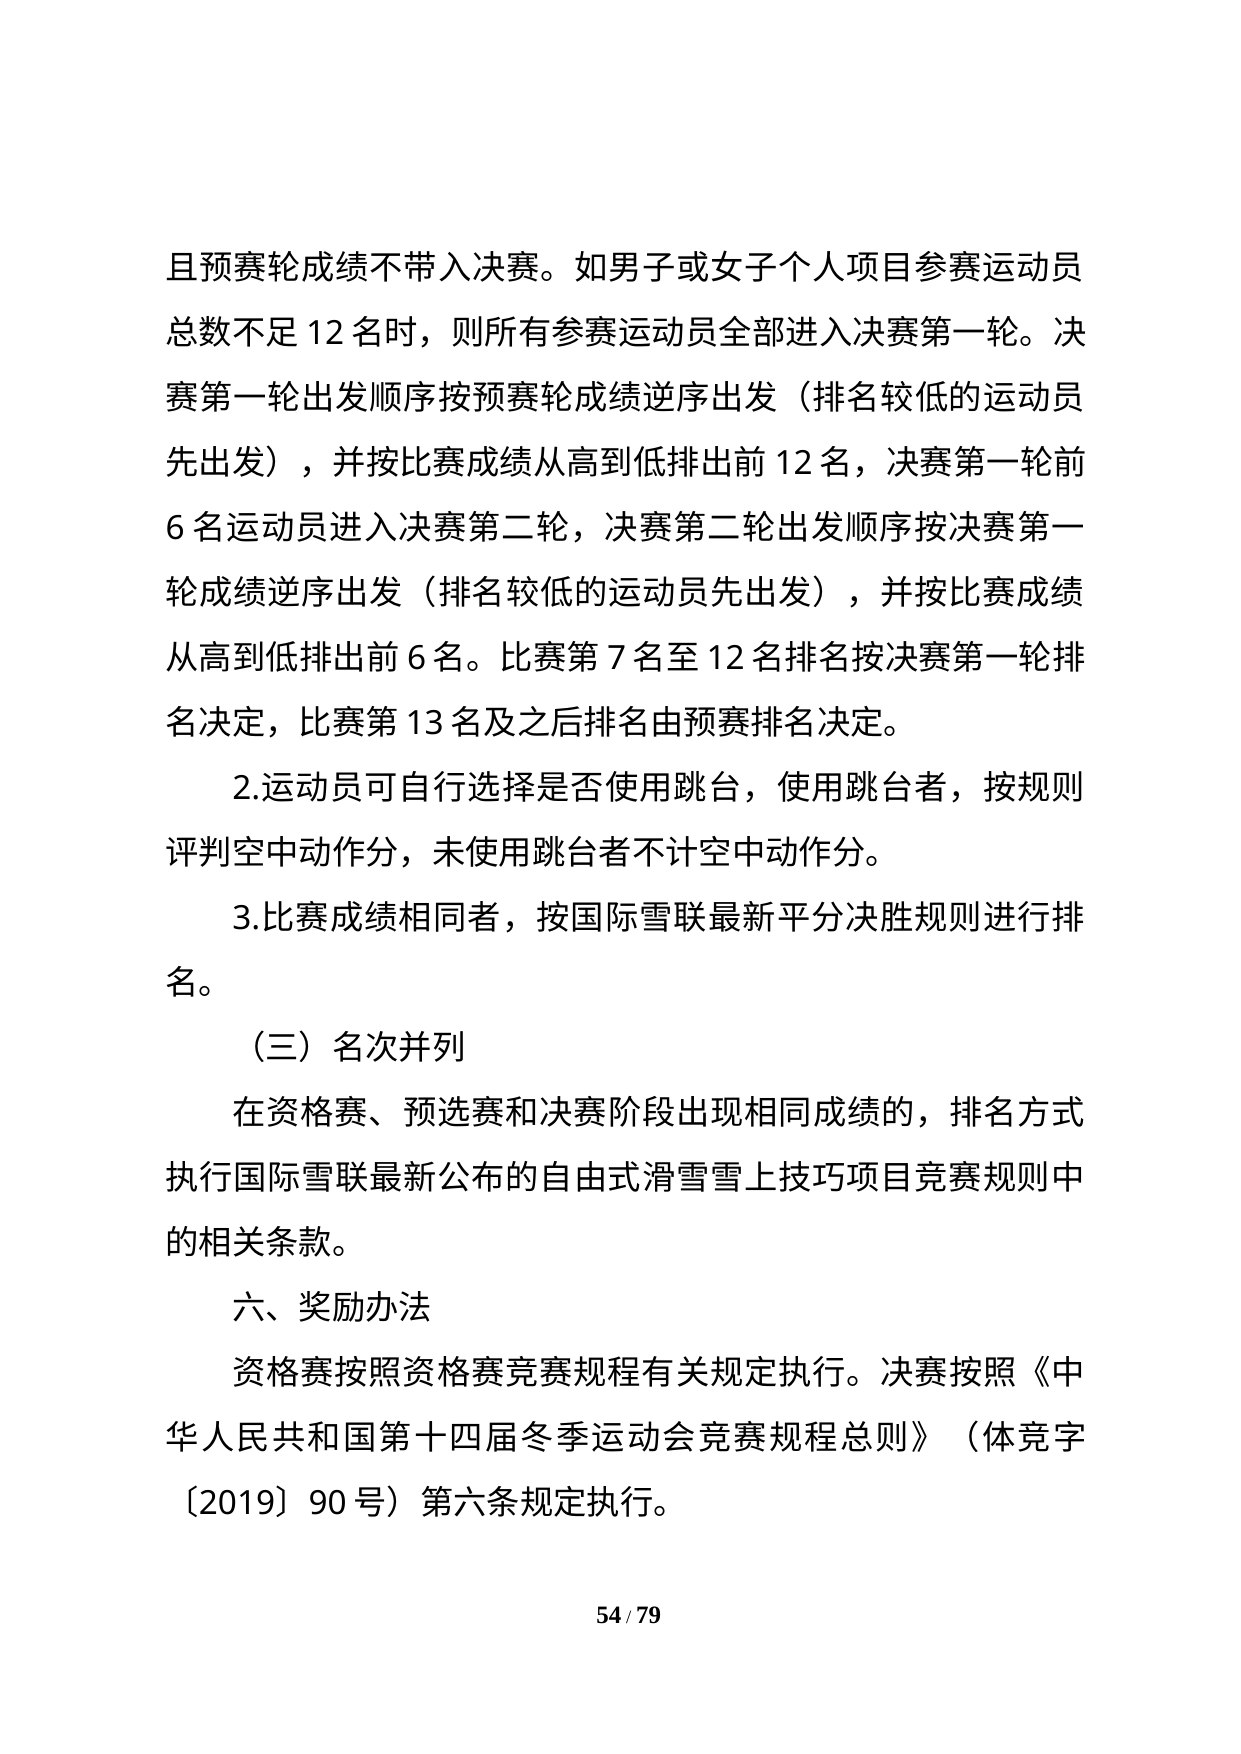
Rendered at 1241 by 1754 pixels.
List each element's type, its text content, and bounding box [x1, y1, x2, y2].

text （三）名次并列 [165, 1013, 1087, 1078]
text 在资格赛、预选赛和决赛阶段出现相同成绩的，排名方式执行国际雪联最新公布的自由式滑雪雪上技巧项目竞赛规则中的相关条款。 [165, 1078, 1087, 1273]
text 3.比赛成绩相同者，按国际雪联最新平分决胜规则进行排名。 [165, 883, 1087, 1013]
text 资格赛按照资格赛竞赛规程有关规定执行。决赛按照《中华人民共和国第十四届冬季运动会竞赛规程总则》（体竞字〔2019〕90号）第六条规定执行。 [165, 1338, 1087, 1533]
text 2.运动员可自行选择是否使用跳台，使用跳台者，按规则评判空中动作分，未使用跳台者不计空中动作分。 [165, 753, 1087, 883]
text 六、奖励办法 [165, 1273, 1087, 1338]
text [165, 233, 1087, 753]
